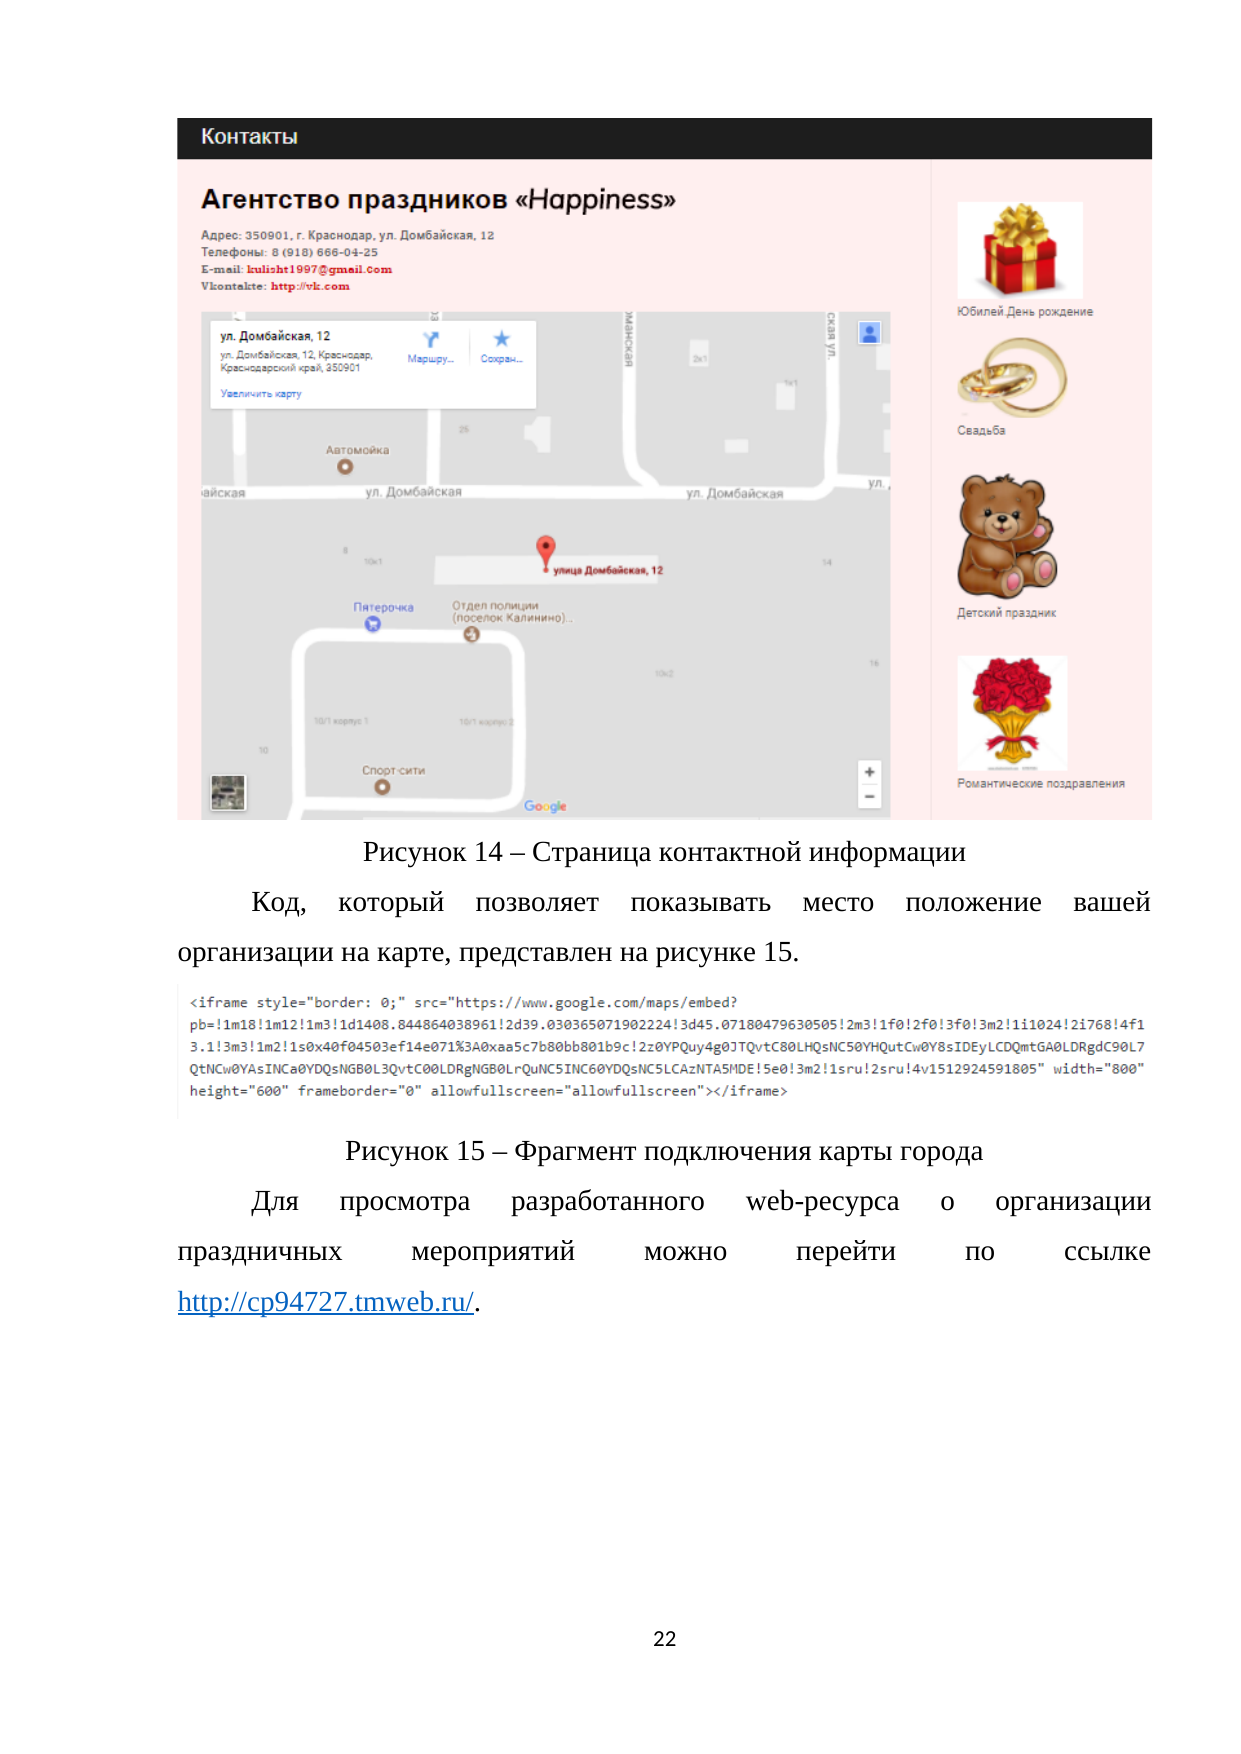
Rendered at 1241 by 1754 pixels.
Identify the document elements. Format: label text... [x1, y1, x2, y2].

picture [177, 984, 1152, 1119]
text Для просмотра разработанного web-ресурса о организации праздничных мероприятий можно перейти по ссылке http://cp94727.tmweb.ru/. [177, 1183, 1152, 1317]
text Рисунок 14 – Страница контактной информации [177, 834, 1152, 867]
picture [177, 118, 1153, 820]
text Рисунок 15 – Фрагмент подключения карты города [177, 1133, 1152, 1166]
text Код, который позволяет показывать место положение вашей организации на карте, представлен на рисунке 15. [177, 884, 1152, 968]
